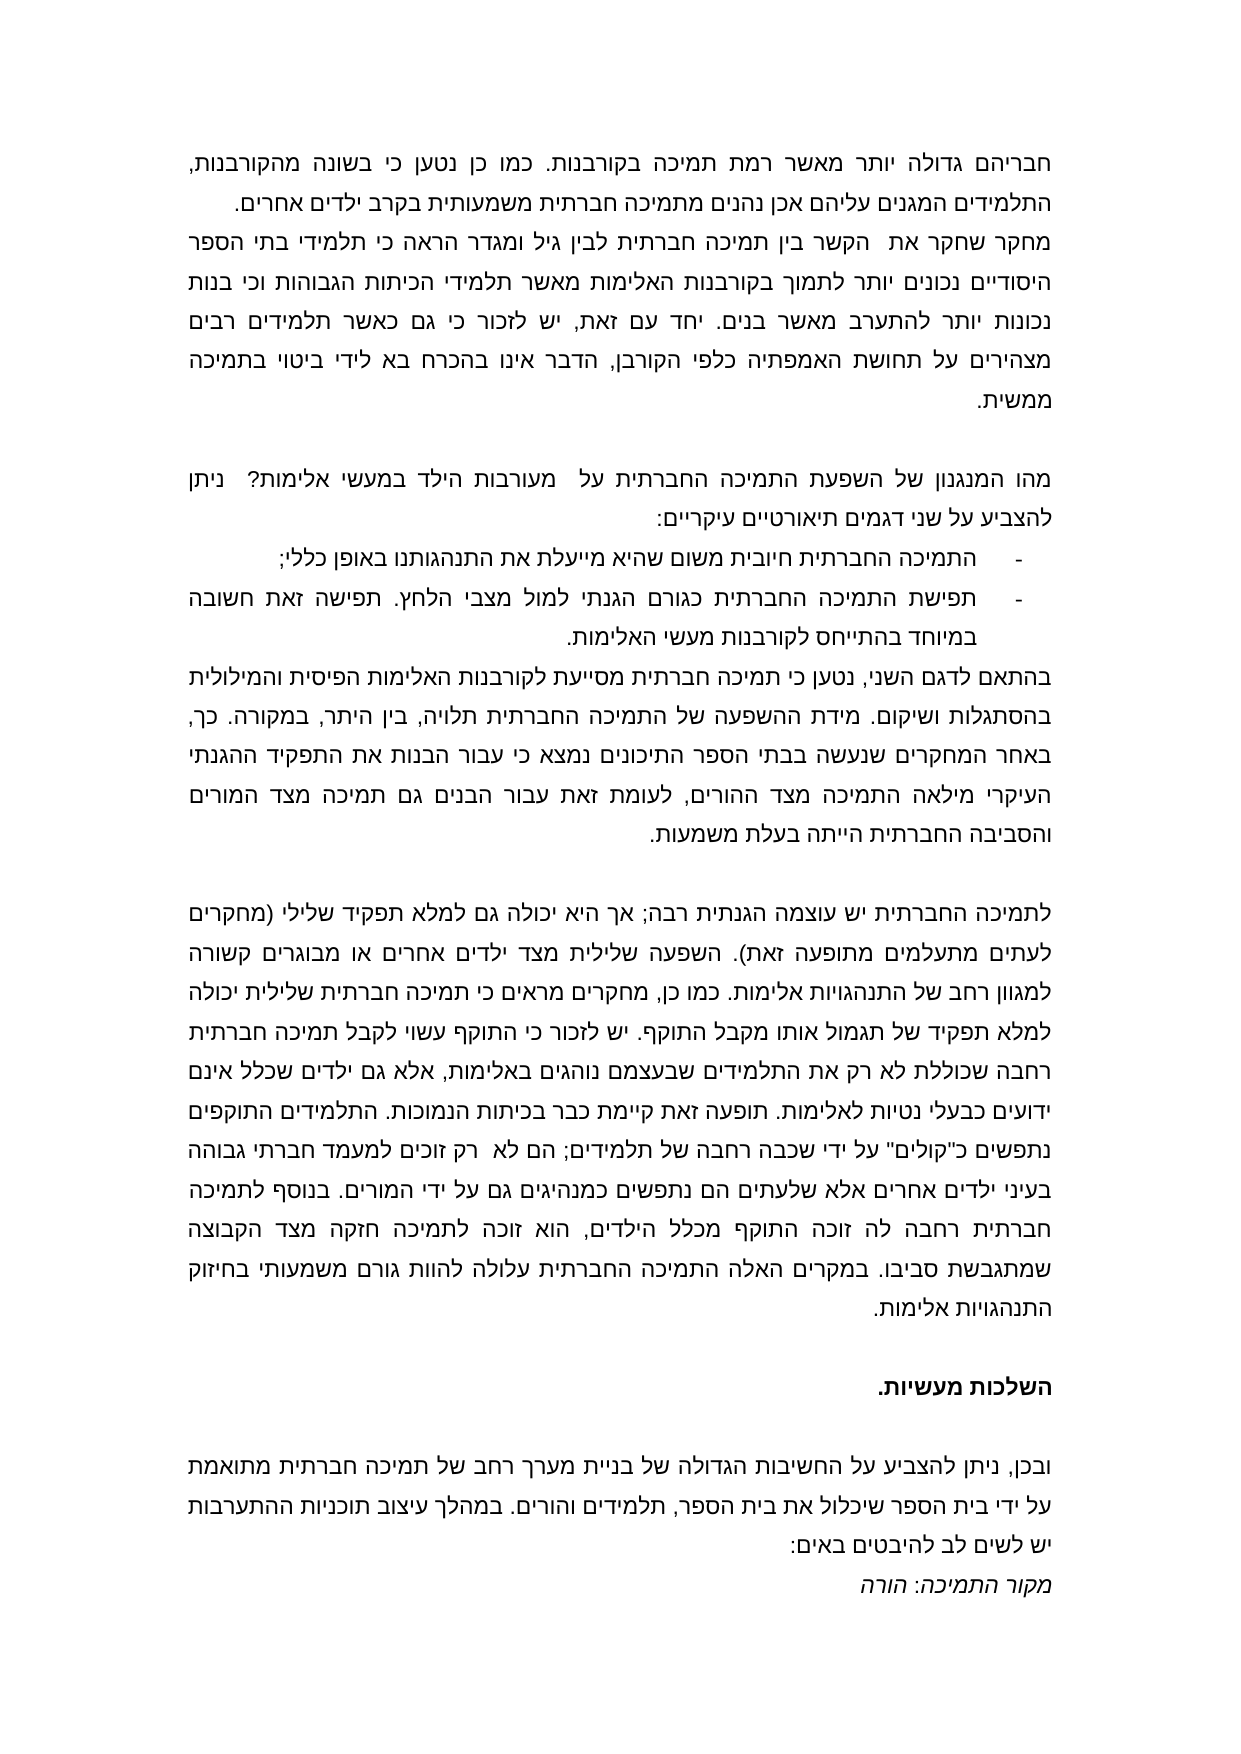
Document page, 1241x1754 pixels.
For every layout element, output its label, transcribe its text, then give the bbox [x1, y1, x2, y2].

text ובכן, ניתן להצביע על החשיבות הגדולה של בניית מערך רחב של תמיכה חברתית מתואמת על ידי בית הספר שיכלול את בית הספר, תלמידים והורים. במהלך עיצוב תוכניות ההתערבות יש לשים לב להיבטים באים: [187, 1453, 1053, 1558]
text מחקר שחקר את הקשר בין תמיכה חברתית לבין גיל ומגדר הראה כי תלמידי בתי הספר היסודיים נכונים יותר לתמוך בקורבנות האלימות מאשר תלמידי הכיתות הגבוהות וכי בנות נכונות יותר להתערב מאשר בנים. יחד עם זאת, יש לזכור כי גם כאשר תלמידים רבים מצהירים על תחושת האמפתיה כלפי הקורבן, הדבר אינו בהכרח בא לידי ביטוי בתמיכה ממשית. [187, 229, 1053, 413]
text מקור התמיכה: הורה [187, 1572, 1053, 1598]
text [187, 150, 1053, 216]
text מהו המנגנון של השפעת התמיכה החברתית על מעורבות הילד במעשי אלימות? ניתן להצביע על שני דגמים תיאורטיים עיקריים: [187, 466, 1053, 532]
list התמיכה החברתית חיובית משום שהיא מייעלת את התנהגותנו באופן כללי; [187, 545, 1015, 571]
text לתמיכה החברתית יש עוצמה הגנתית רבה; אך היא יכולה גם למלא תפקיד שלילי (מחקרים לעתים מתעלמים מתופעה זאת). השפעה שלילית מצד ילדים אחרים או מבוגרים קשורה למגוון רחב של התנהגויות אלימות. כמו כן, מחקרים מראים כי תמיכה חברתית שלילית יכולה למלא תפקיד של תגמול אותו מקבל התוקף. יש לזכור כי התוקף עשוי לקבל תמיכה חברתית רחבה שכוללת לא רק את התלמידים שבעצמם נוהגים באלימות, אלא גם ילדים שכלל אינם ידועים כבעלי נטיות לאלימות. תופעה זאת קיימת כבר בכיתות הנמוכות. התלמידים התוקפים נתפשים כ"קולים" על ידי שכבה רחבה של תלמידים; הם לא רק זוכים למעמד חברתי גבוהה בעיני ילדים אחרים אלא שלעתים הם נתפשים כמנהיגים גם על ידי המורים. בנוסף לתמיכה חברתית רחבה לה זוכה התוקף מכלל הילדים, הוא זוכה לתמיכה חזקה מצד הקבוצה שמתגבשת סביבו. במקרים האלה התמיכה החברתית עלולה להוות גורם משמעותי בחיזוק התנהגויות אלימות. [187, 900, 1053, 1322]
list תפישת התמיכה החברתית כגורם הגנתי למול מצבי הלחץ. תפישה זאת חשובה במיוחד בהתייחס לקורבנות מעשי האלימות. [187, 584, 1015, 650]
text בהתאם לדגם השני, נטען כי תמיכה חברתית מסייעת לקורבנות האלימות הפיסית והמילולית בהסתגלות ושיקום. מידת ההשפעה של התמיכה החברתית תלויה, בין היתר, במקורה. כך, באחר המחקרים שנעשה בבתי הספר התיכונים נמצא כי עבור הבנות את התפקיד ההגנתי העיקרי מילאה התמיכה מצד ההורים, לעומת זאת עבור הבנים גם תמיכה מצד המורים והסביבה החברתית הייתה בעלת משמעות. [187, 663, 1053, 848]
text השלכות מעשיות. [187, 1374, 1053, 1401]
